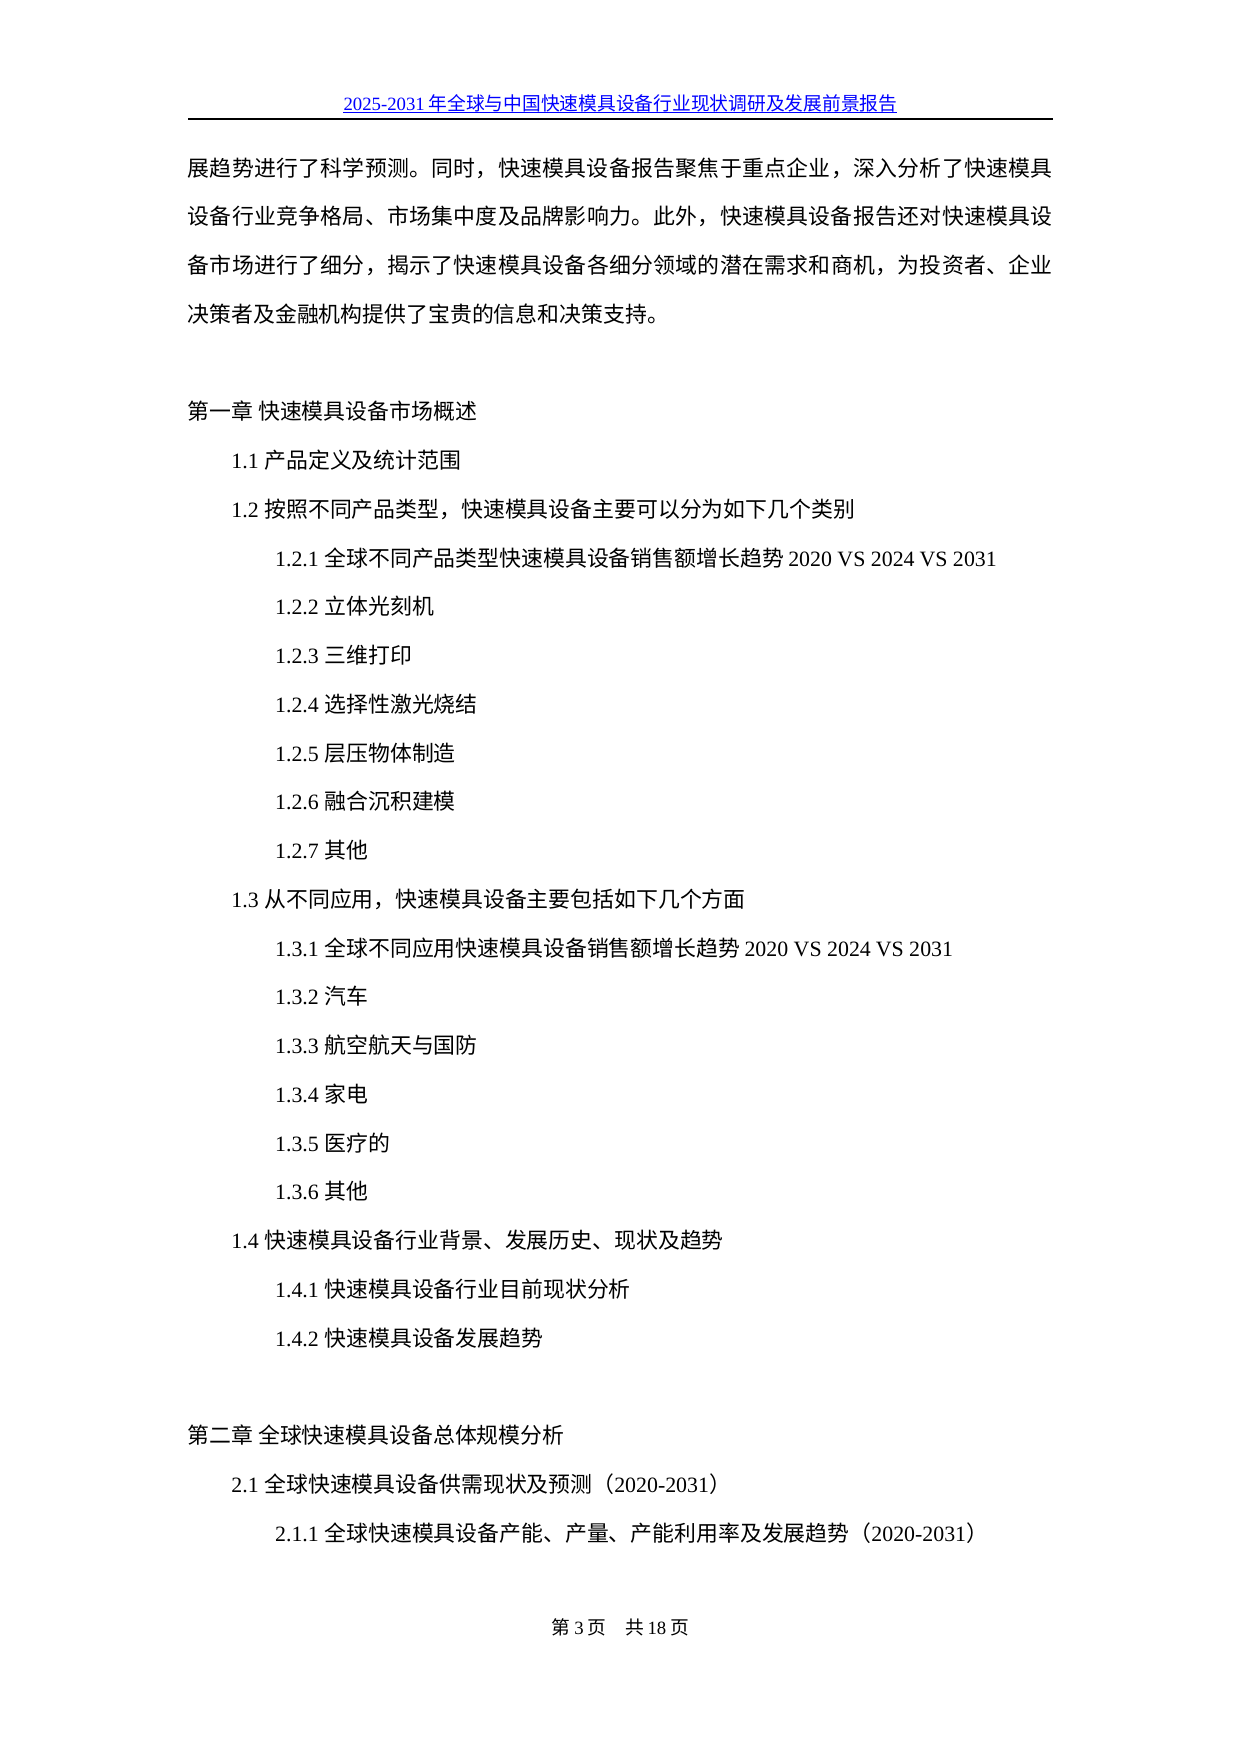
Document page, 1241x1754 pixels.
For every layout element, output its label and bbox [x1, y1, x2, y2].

text [187, 150, 1053, 1548]
